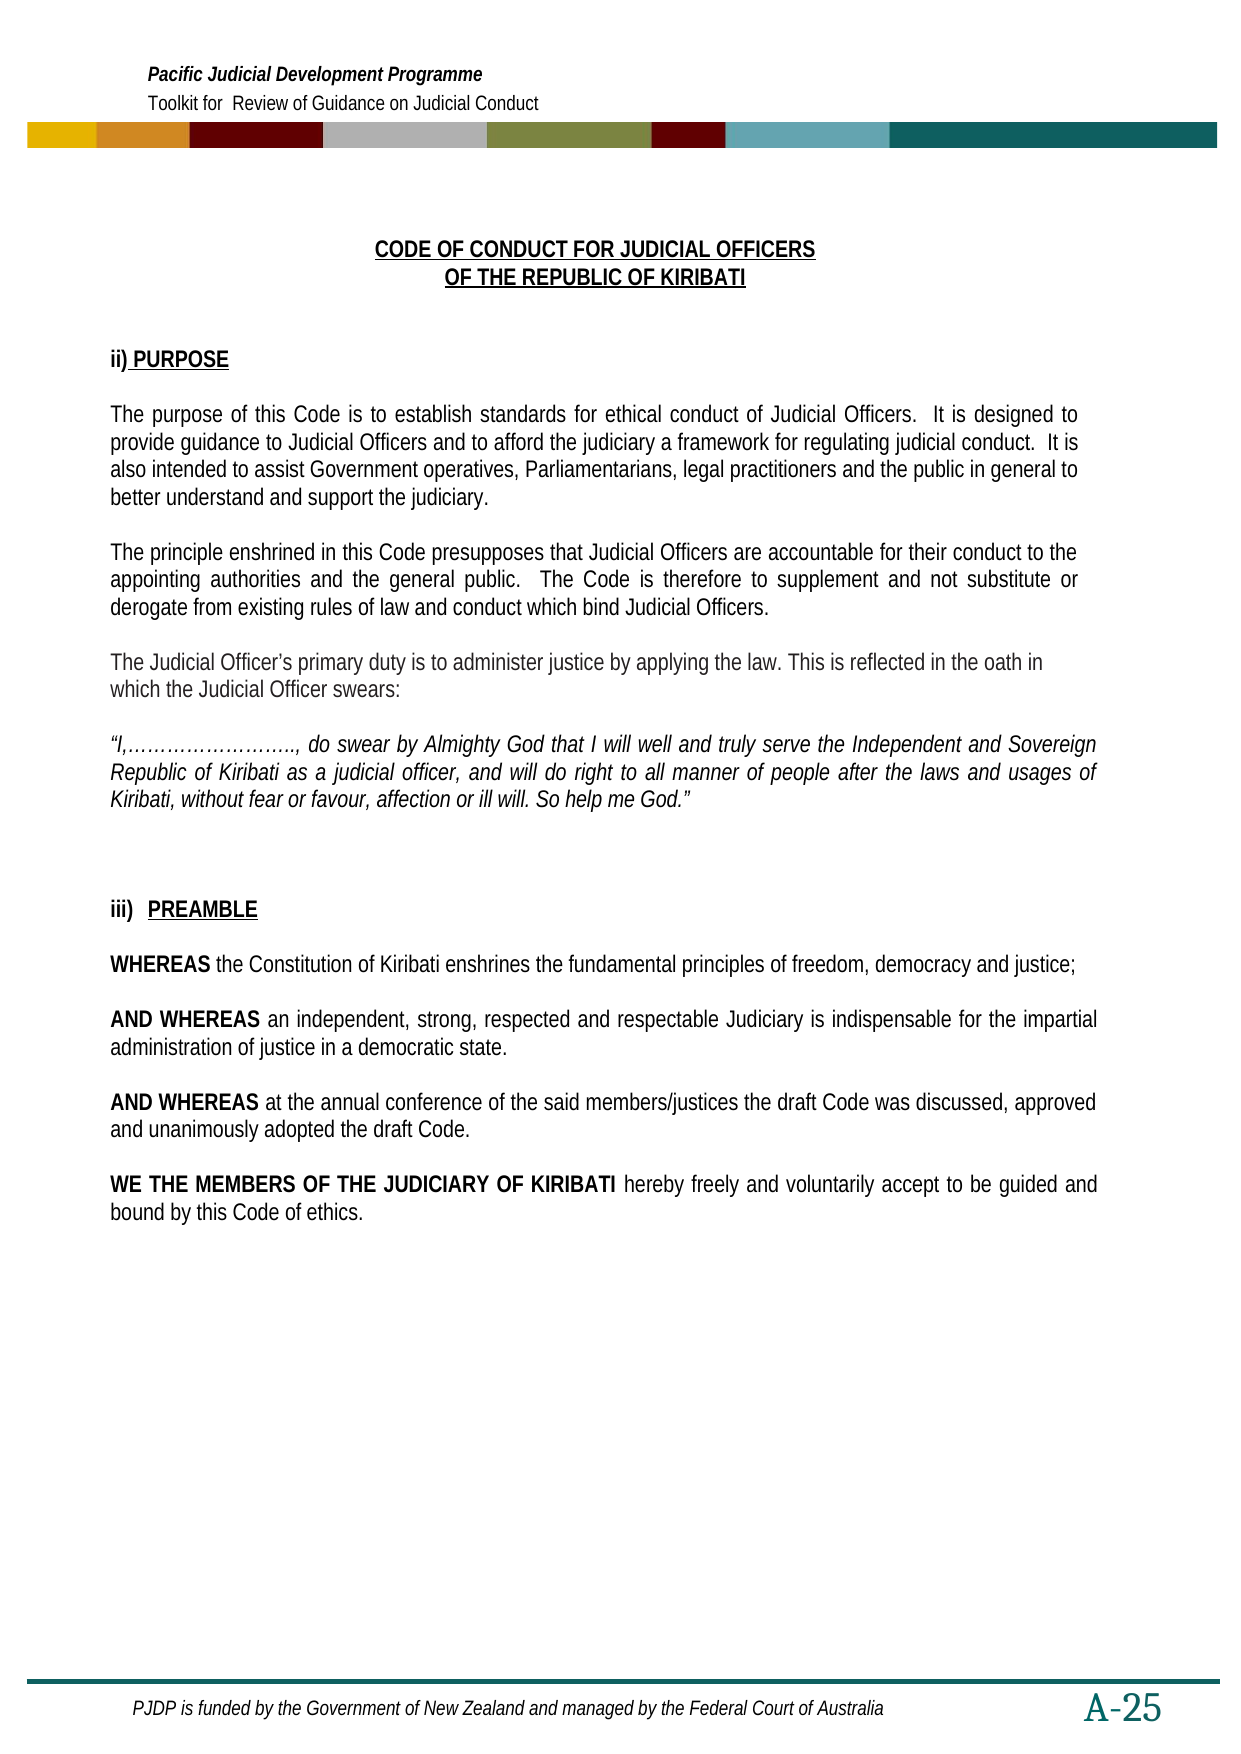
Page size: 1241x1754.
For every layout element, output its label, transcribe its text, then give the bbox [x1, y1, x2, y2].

text The Judicial Officer’s primary duty is to administer justice by applying the law. This is reflected in the oath in which the Judicial Officer swears: [110, 648, 1098, 703]
text The purpose of this Code is to establish standards for ethical conduct of Judicial Officers. It is designed to provide guidance to Judicial Officers and to afford the judiciary a framework for regulating judicial conduct. It is also intended to assist Government operatives, Parliamentarians, legal practitioners and the public in general to better understand and support the judiciary. [110, 400, 1080, 510]
text CODE OF CONDUCT FOR JUDICIAL OFFICERS [110, 235, 1080, 263]
text WHEREAS the Constitution of Kiribati enshrines the fundamental principles of freedom, democracy and justice; [110, 950, 1098, 978]
text The principle enshrined in this Code presupposes that Judicial Officers are accountable for their conduct to the appointing authorities and the general public. The Code is therefore to supplement and not substitute or derogate from existing rules of law and conduct which bind Judicial Officers. [110, 538, 1080, 620]
text AND WHEREAS at the annual conference of the said members/justices the draft Code was discussed, approved and unanimously adopted the draft Code. [110, 1088, 1098, 1143]
text iii) PREAMBLE [110, 895, 1098, 923]
text AND WHEREAS an independent, strong, respected and respectable Judiciary is indispensable for the impartial administration of justice in a democratic state. [110, 1005, 1098, 1060]
text “I,…………………….., do swear by Almighty God that I will well and truly serve the Independent and Sovereign Republic of Kiribati as a judicial officer, and will do right to all manner of people after the laws and usages of Kiribati, without fear or favour, affection or ill will. So help me God.” [110, 730, 1098, 813]
text ii) PURPOSE [110, 345, 1080, 373]
picture [27, 122, 1218, 148]
text WE THE MEMBERS OF THE JUDICIARY OF KIRIBATI hereby freely and voluntarily accept to be guided and bound by this Code of ethics. [110, 1170, 1098, 1225]
text OF THE REPUBLIC OF KIRIBATI [110, 263, 1080, 290]
